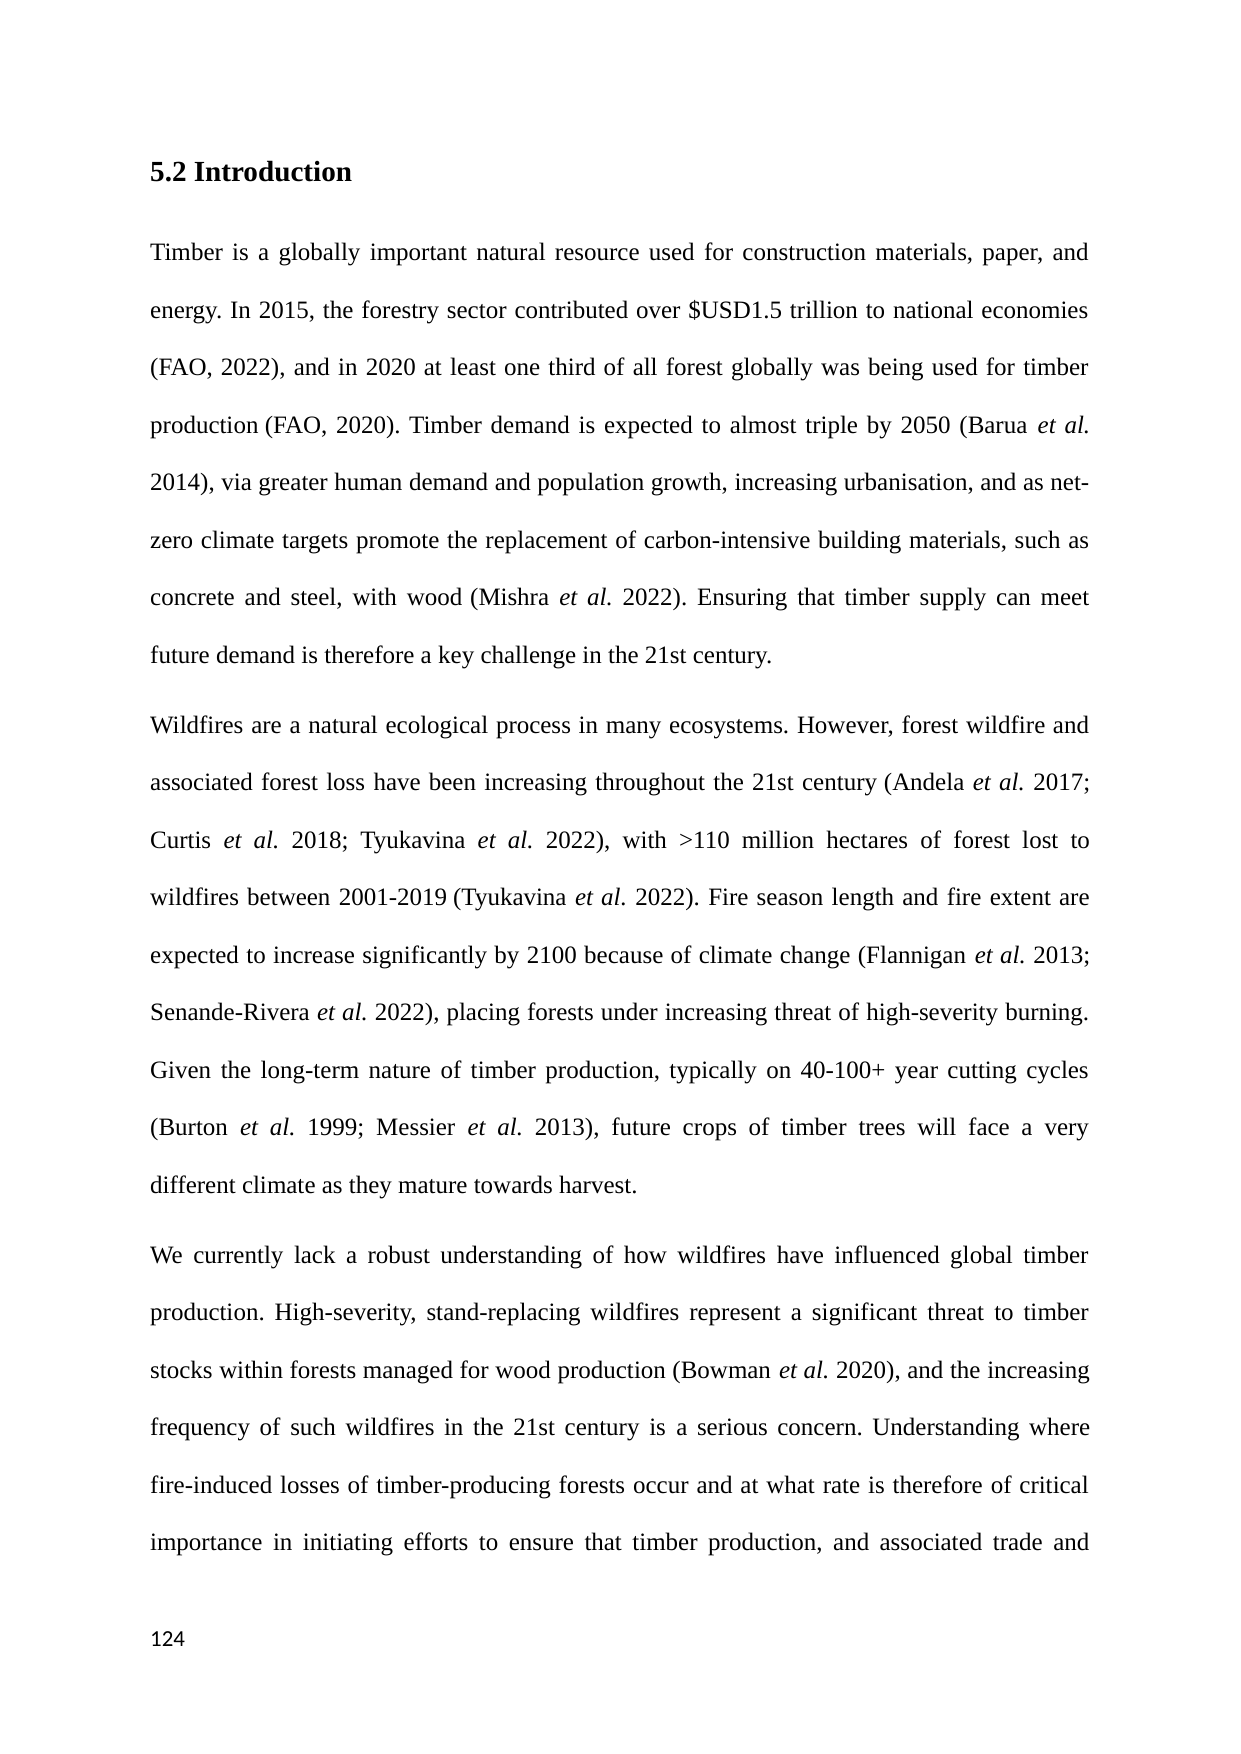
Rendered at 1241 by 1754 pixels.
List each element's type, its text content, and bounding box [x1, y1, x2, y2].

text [150, 1240, 1090, 1556]
text Timber is a globally important natural resource used for construction materials, paper, and energy. In 2015, the forestry sector contributed over $USD1.5 trillion to national economies (FAO, 2022), and in 2020 at least one third of all forest globally was being used for timber production (FAO, 2020). Timber demand is expected to almost triple by 2050 (Barua et al. 2014), via greater human demand and population growth, increasing urbanisation, and as net-zero climate targets promote the replacement of carbon-intensive building materials, such as concrete and steel, with wood (Mishra et al. 2022). Ensuring that timber supply can meet future demand is therefore a key challenge in the 21st century. [150, 237, 1090, 668]
text Wildfires are a natural ecological process in many ecosystems. However, forest wildfire and associated forest loss have been increasing throughout the 21st century (Andela et al. 2017; Curtis et al. 2018; Tyukavina et al. 2022), with >110 million hectares of forest lost to wildfires between 2001-2019 (Tyukavina et al. 2022). Fire season length and fire extent are expected to increase significantly by 2100 because of climate change (Flannigan et al. 2013; Senande-Rivera et al. 2022), placing forests under increasing threat of high-severity burning. Given the long-term nature of timber production, typically on 40-100+ year cutting cycles (Burton et al. 1999; Messier et al. 2013), future crops of timber trees will face a very different climate as they mature towards harvest. [150, 710, 1090, 1198]
subtitle 5.2 Introduction [150, 154, 1090, 188]
